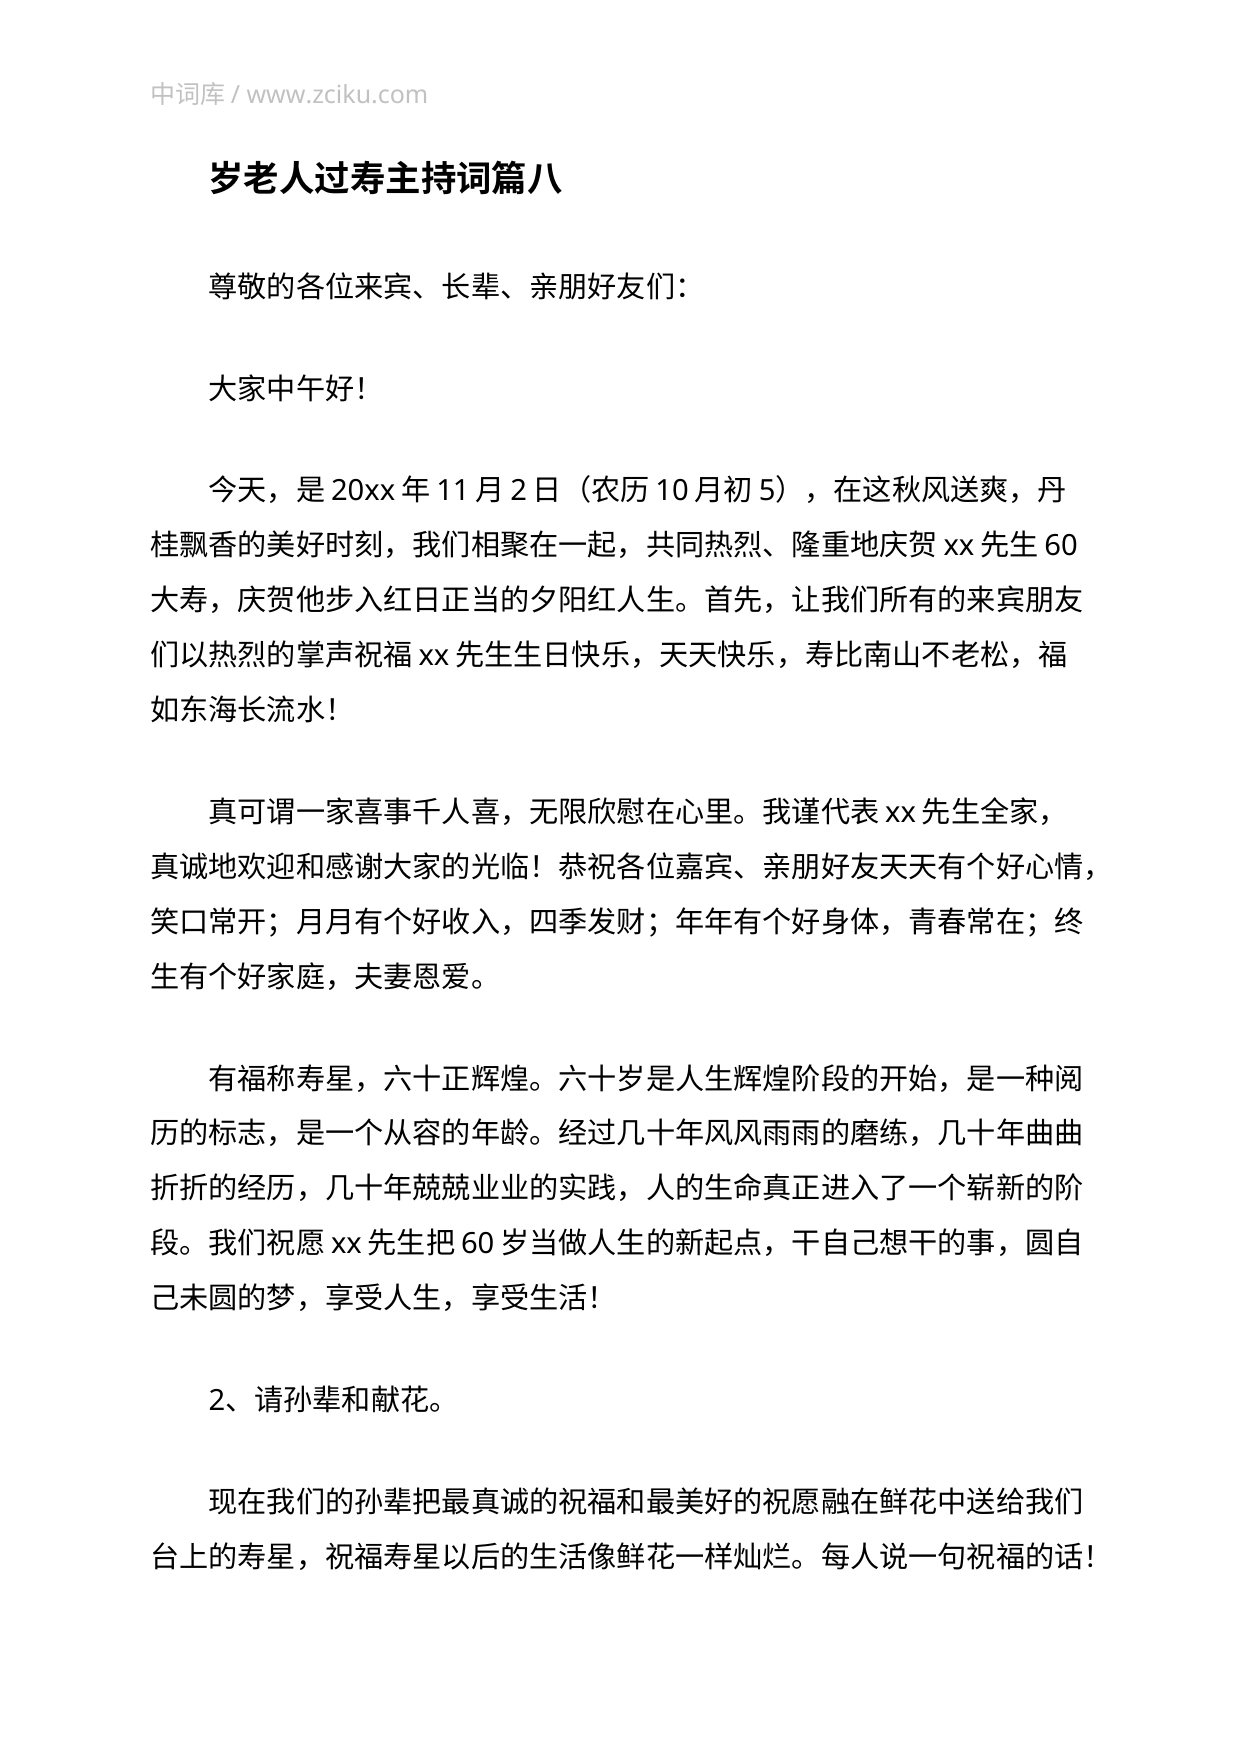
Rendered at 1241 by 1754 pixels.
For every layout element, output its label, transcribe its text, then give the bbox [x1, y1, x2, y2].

text 有福称寿星，六十正辉煌。六十岁是人生辉煌阶段的开始，是一种阅历的标志，是一个从容的年龄。经过几十年风风雨雨的磨练，几十年曲曲折折的经历，几十年兢兢业业的实践，人的生命真正进入了一个崭新的阶段。我们祝愿xx先生把60岁当做人生的新起点，干自己想干的事，圆自己未圆的梦，享受人生，享受生活！ [150, 1055, 1090, 1317]
text 现在我们的孙辈把最真诚的祝福和最美好的祝愿融在鲜花中送给我们台上的寿星，祝福寿星以后的生活像鲜花一样灿烂。每人说一句祝福的话！ [150, 1479, 1090, 1576]
text 2、请孙辈和献花。 [150, 1377, 1090, 1419]
text 今天，是20xx年11月2日（农历10月初5），在这秋风送爽，丹桂飘香的美好时刻，我们相聚在一起，共同热烈、隆重地庆贺xx先生60大寿，庆贺他步入红日正当的夕阳红人生。首先，让我们所有的来宾朋友们以热烈的掌声祝福xx先生生日快乐，天天快乐，寿比南山不老松，福如东海长流水！ [150, 467, 1090, 729]
text 大家中午好！ [150, 365, 1090, 407]
text 真可谓一家喜事千人喜，无限欣慰在心里。我谨代表xx先生全家，真诚地欢迎和感谢大家的光临！恭祝各位嘉宾、亲朋好友天天有个好心情，笑口常开；月月有个好收入，四季发财；年年有个好身体，青春常在；终生有个好家庭，夫妻恩爱。 [150, 789, 1090, 996]
text 尊敬的各位来宾、长辈、亲朋好友们： [150, 263, 1090, 306]
text 岁老人过寿主持词篇八 [150, 150, 1090, 201]
